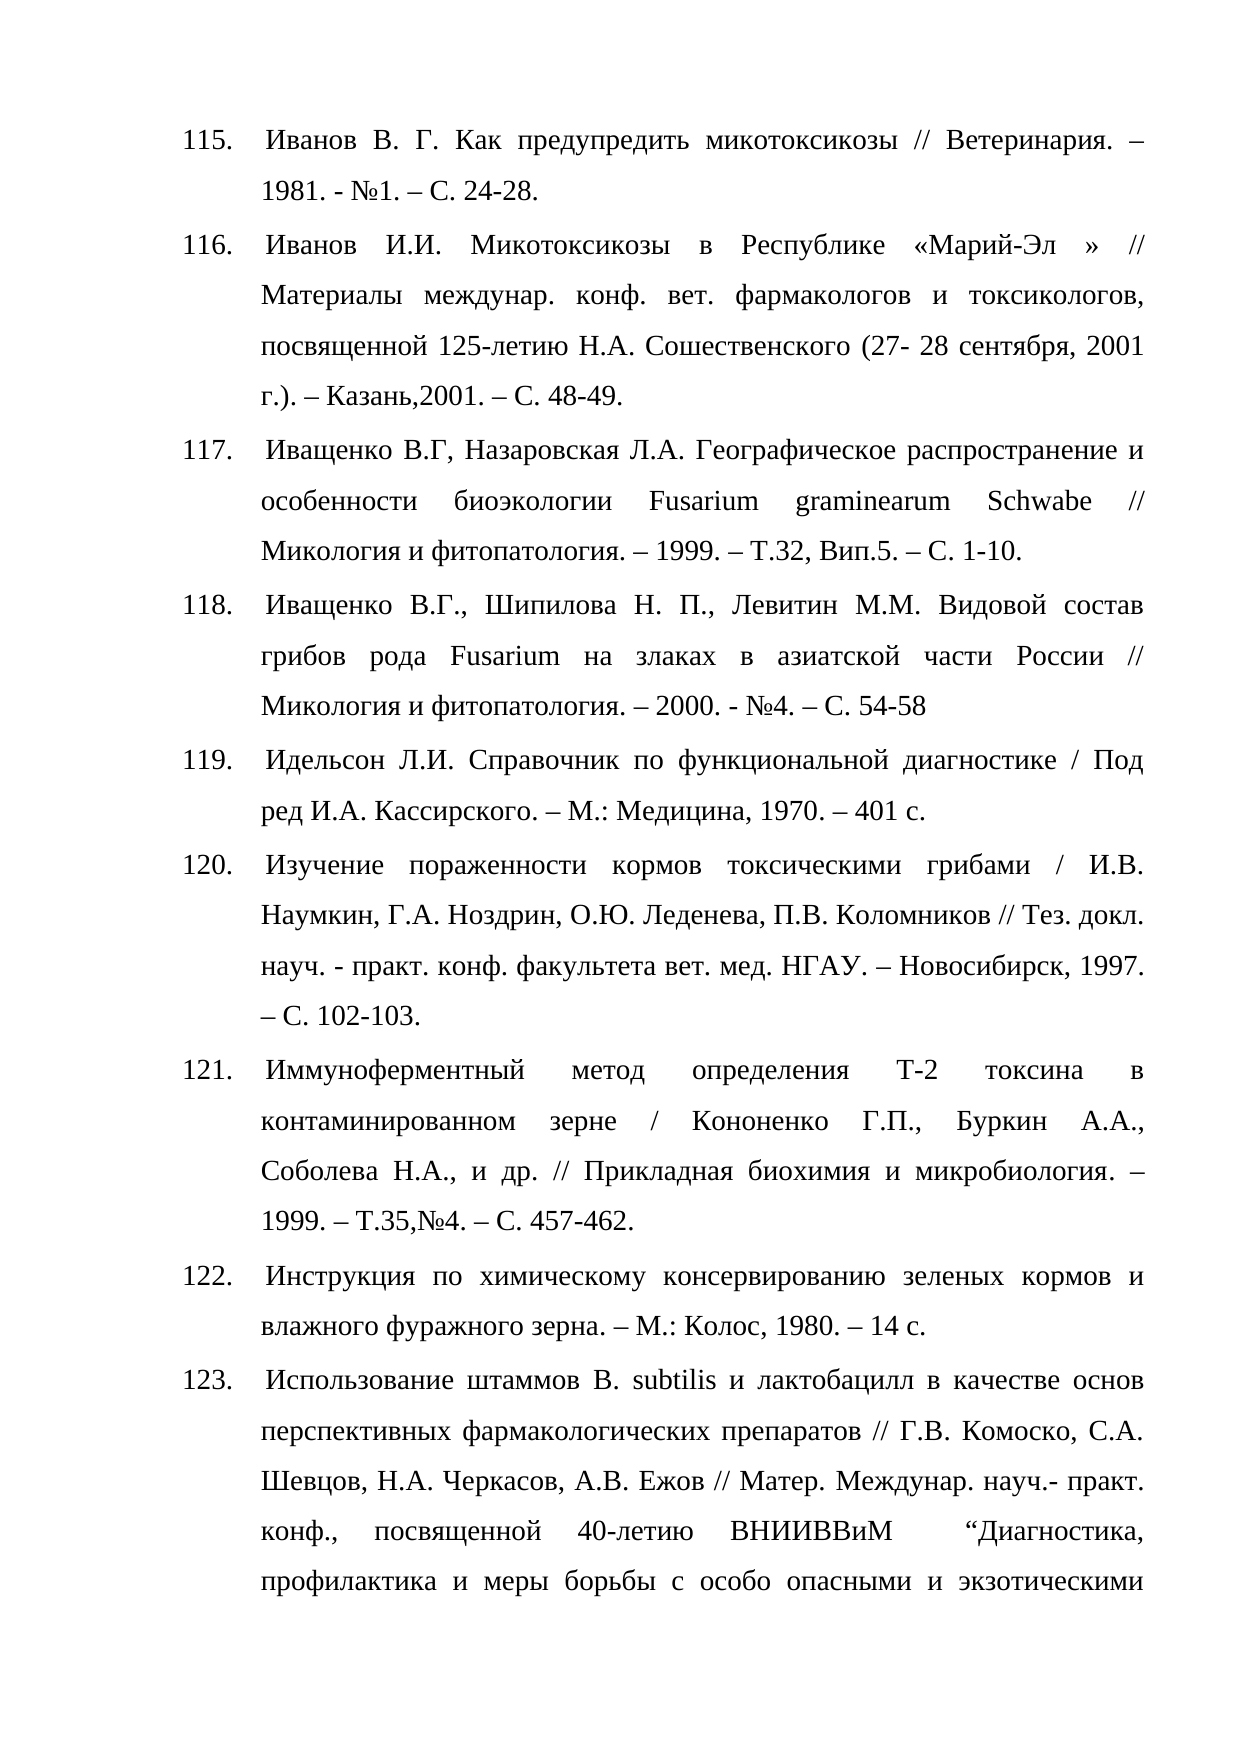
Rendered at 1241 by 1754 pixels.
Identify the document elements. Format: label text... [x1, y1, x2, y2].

table_cell Изучение пораженности кормов токсическими грибами / И.В. Наумкин, Г.А. Ноздрин, О.Ю. Леденева, П.В. Коломников // Тез. докл. науч. - практ. конф. факультета вет. мед. НГАУ. – Новосибирск, 1997. – С. 102-103. [241, 843, 1177, 1048]
table_cell [166, 1358, 241, 1597]
table_cell Идельсон Л.И. Справочник по функциональной диагностике / Под ред И.А. Кассирского. – М.: Медицина, 1970. – 401 с. [241, 738, 1177, 843]
table_cell [166, 428, 241, 583]
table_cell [241, 1358, 1177, 1597]
table_cell [166, 738, 241, 843]
table_cell Инструкция по химическому консервированию зеленых кормов и влажного фуражного зерна. – М.: Колос, 1980. – 14 с. [241, 1254, 1177, 1358]
table_cell [166, 118, 241, 223]
table_cell Иванов В. Г. Как предупредить микотоксикозы // Ветеринария. – 1981. - №1. – С. 24-28. [241, 118, 1177, 223]
table_cell [166, 1254, 241, 1358]
table_cell [166, 843, 241, 1048]
table_cell [166, 223, 241, 428]
table_cell Иванов И.И. Микотоксикозы в Республике «Марий-Эл » // Материалы междунар. конф. вет. фармакологов и токсикологов, посвященной 125-летию Н.А. Сошественского (27- 28 сентября, 2001 г.). – Казань,2001. – С. 48-49. [241, 223, 1177, 428]
table_cell [166, 1048, 241, 1253]
table_cell Иващенко В.Г., Шипилова Н. П., Левитин М.М. Видовой состав грибов рода Fusarium на злаках в азиатской части России // Микология и фитопатология. – 2000. - №4. – С. 54-58 [241, 583, 1177, 738]
table_cell Иващенко В.Г, Назаровская Л.А. Географическое распространение и особенности биоэкологии Fusarium graminearum Schwabe // Микология и фитопатология. – 1999. – Т.32, Вип.5. – С. 1-10. [241, 428, 1177, 583]
table_cell Иммуноферментный метод определения Т-2 токсина в контаминированном зерне / Кононенко Г.П., Буркин А.А., Соболева Н.А., и др. // Прикладная биохимия и микробиология. – 1999. – Т.35,№4. – С. 457-462. [241, 1048, 1177, 1253]
table_cell [166, 583, 241, 738]
